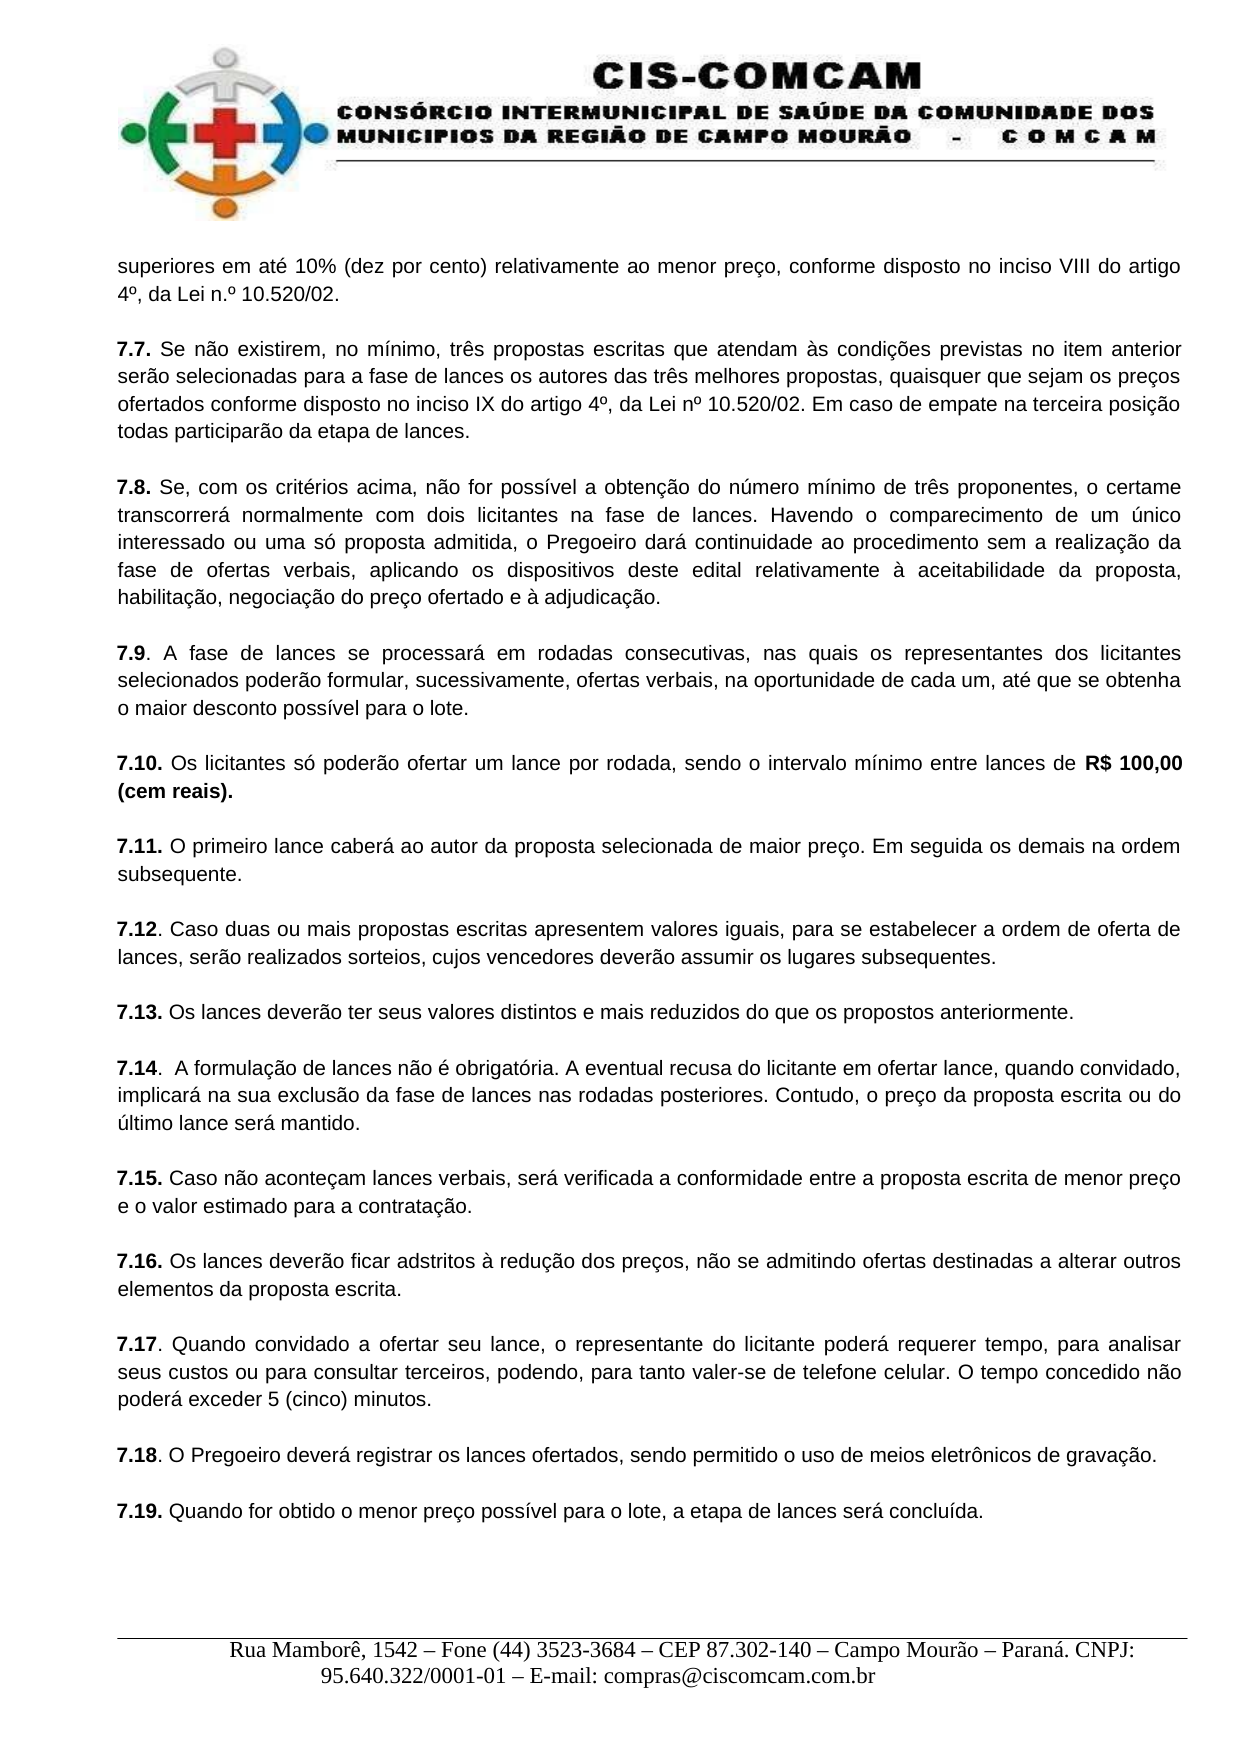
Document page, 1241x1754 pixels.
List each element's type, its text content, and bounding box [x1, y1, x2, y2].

text 7.18. O Pregoeiro deverá registrar os lances ofertados, sendo permitido o uso de meios eletrônicos de gravação. [116, 1443, 1183, 1467]
text 7.15. Caso não aconteçam lances verbais, será verificada a conformidade entre a proposta escrita de menor preço e o valor estimado para a contratação. [116, 1166, 1183, 1217]
text 7.10. Os licitantes só poderão ofertar um lance por rodada, sendo o intervalo mínimo entre lances de R$ 100,00 (cem reais). [116, 751, 1183, 802]
text 7.8. Se, com os critérios acima, não for possível a obtenção do número mínimo de três proponentes, o certame transcorrerá normalmente com dois licitantes na fase de lances. Havendo o comparecimento de um único interessado ou uma só proposta admitida, o Pregoeiro dará continuidade ao procedimento sem a realização da fase de ofertas verbais, aplicando os dispositivos deste edital relativamente à aceitabilidade da proposta, habilitação, negociação do preço ofertado e à adjudicação. [116, 475, 1183, 609]
text 7.17. Quando convidado a ofertar seu lance, o representante do licitante poderá requerer tempo, para analisar seus custos ou para consultar terceiros, podendo, para tanto valer-se de telefone celular. O tempo concedido não poderá exceder 5 (cinco) minutos. [116, 1332, 1183, 1411]
text 7.9. A fase de lances se processará em rodadas consecutivas, nas quais os representantes dos licitantes selecionados poderão formular, sucessivamente, ofertas verbais, na oportunidade de cada um, até que se obtenha o maior desconto possível para o lote. [116, 640, 1183, 719]
text 7.13. Os lances deverão ter seus valores distintos e mais reduzidos do que os propostos anteriormente. [116, 1000, 1183, 1024]
text 7.16. Os lances deverão ficar adstritos à redução dos preços, não se admitindo ofertas destinadas a alterar outros elementos da proposta escrita. [116, 1249, 1183, 1301]
picture [118, 44, 1168, 221]
text 7.7. Se não existirem, no mínimo, três propostas escritas que atendam às condições previstas no item anterior serão selecionadas para a fase de lances os autores das três melhores propostas, quaisquer que sejam os preços ofertados conforme disposto no inciso IX do artigo 4º, da Lei nº 10.520/02. Em caso de empate na terceira posição todas participarão da etapa de lances. [116, 337, 1183, 443]
text 7.11. O primeiro lance caberá ao autor da proposta selecionada de maior preço. Em seguida os demais na ordem subsequente. [116, 834, 1183, 885]
text 7.19. Quando for obtido o menor preço possível para o lote, a etapa de lances será concluída. [116, 1499, 1183, 1523]
text 7.14. A formulação de lances não é obrigatória. A eventual recusa do licitante em ofertar lance, quando convidado, implicará na sua exclusão da fase de lances nas rodadas posteriores. Contudo, o preço da proposta escrita ou do último lance será mantido. [116, 1056, 1183, 1134]
text 7.12. Caso duas ou mais propostas escritas apresentem valores iguais, para se estabelecer a ordem de oferta de lances, serão realizados sorteios, cujos vencedores deverão assumir os lugares subsequentes. [116, 917, 1183, 968]
